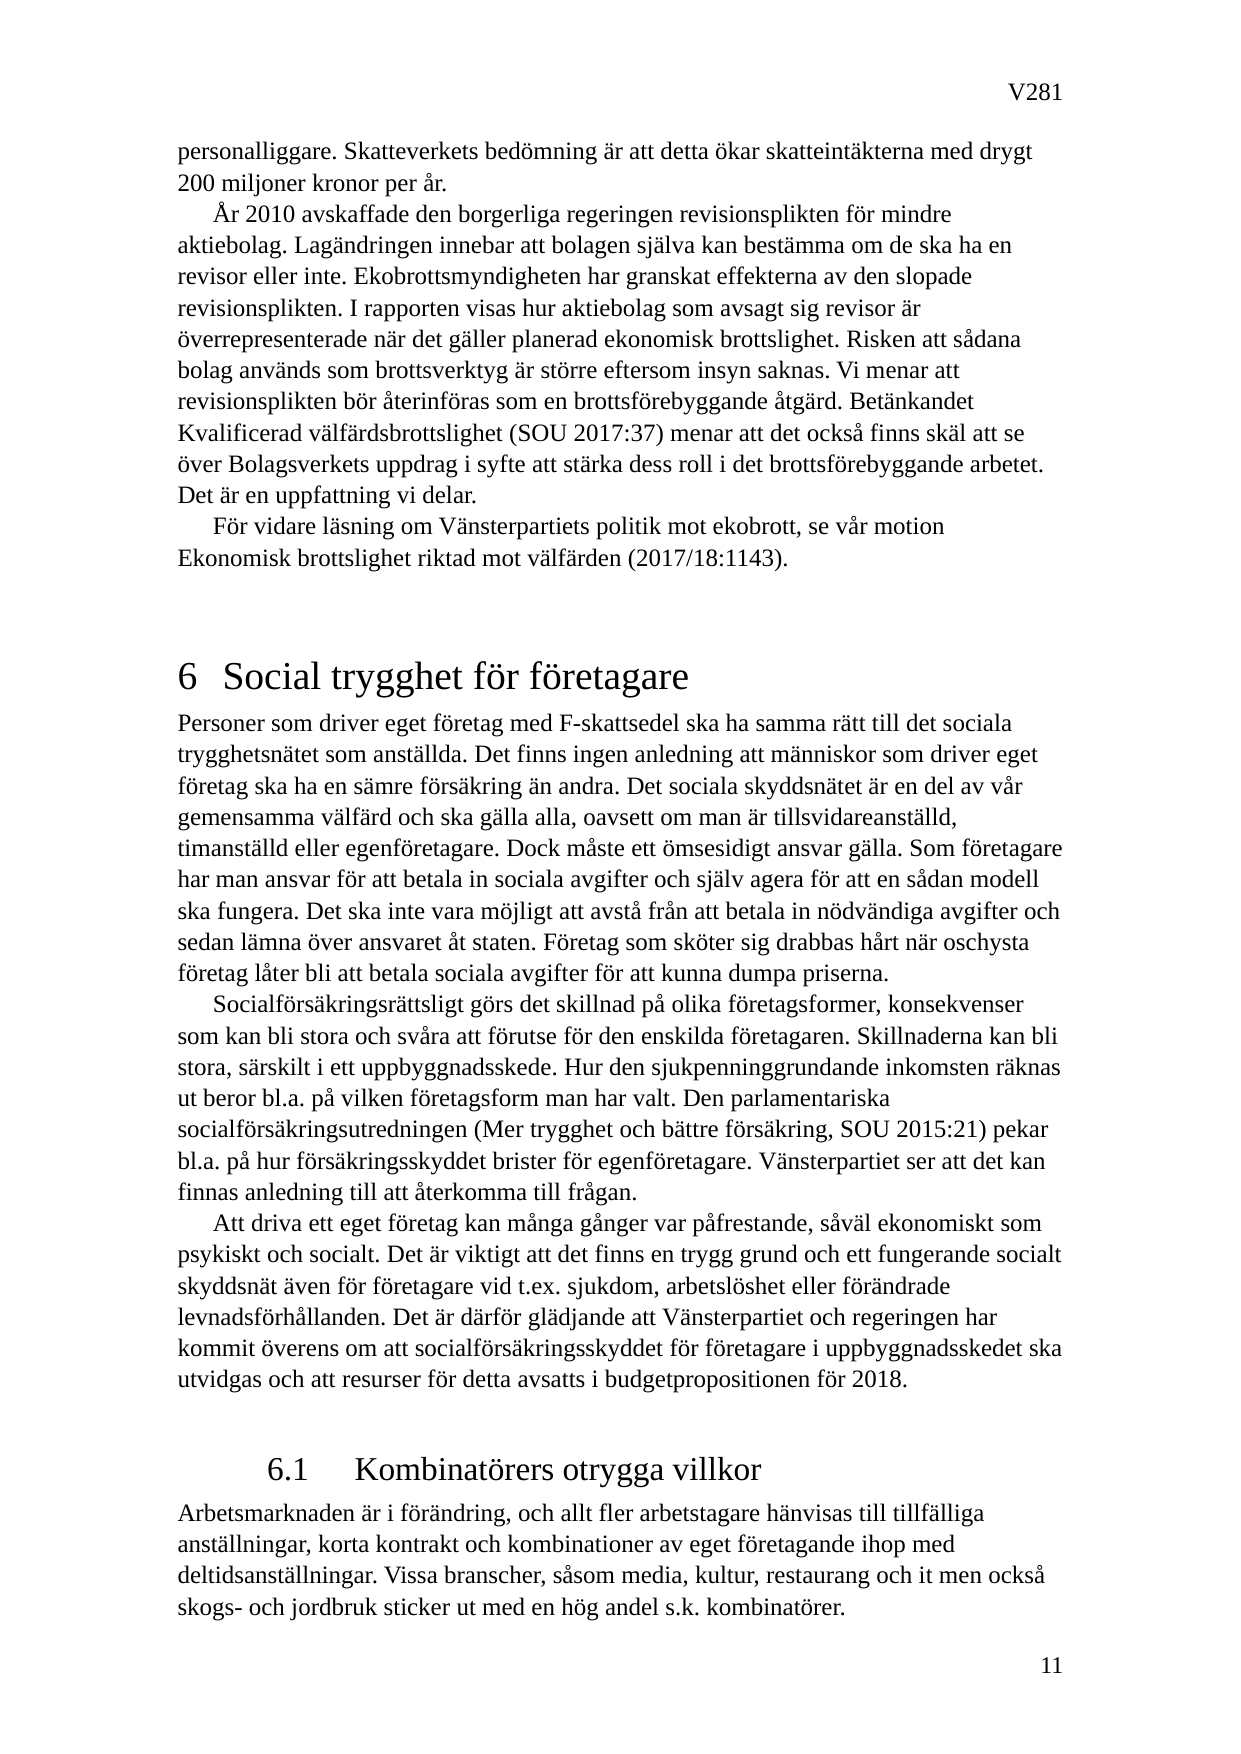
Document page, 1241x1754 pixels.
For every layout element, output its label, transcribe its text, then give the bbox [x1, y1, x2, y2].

text Personer som driver eget företag med F-skattsedel ska ha samma rätt till det sociala trygghetsnätet som anställda. Det finns ingen anledning att människor som driver eget företag ska ha en sämre försäkring än andra. Det sociala skyddsnätet är en del av vår gemensamma välfärd och ska gälla alla, oavsett om man är tillsvidareanställd, timanställd eller egenföretagare. Dock måste ett ömsesidigt ansvar gälla. Som företagare har man ansvar för att betala in sociala avgifter och själv agera för att en sådan modell ska fungera. Det ska inte vara möjligt att avstå från att betala in nödvändiga avgifter och sedan lämna över ansvaret åt staten. Företag som sköter sig drabbas hårt när oschysta företag låter bli att betala sociala avgifter för att kunna dumpa priserna. [177, 706, 1063, 987]
text Att driva ett eget företag kan många gånger var påfrestande, såväl ekonomiskt som psykiskt och socialt. Det är viktigt att det finns en trygg grund och ett fungerande socialt skyddsnät även för företagare vid t.ex. sjukdom, arbetslöshet eller förändrade levnadsförhållanden. Det är därför glädjande att Vänsterpartiet och regeringen har kommit överens om att socialförsäkringsskyddet för företagare i uppbyggnadsskedet ska utvidgas och att resurser för detta avsatts i budgetpropositionen för 2018. [177, 1206, 1063, 1393]
text Socialförsäkringsrättsligt görs det skillnad på olika företagsformer, konsekvenser som kan bli stora och svåra att förutse för den enskilda företagaren. Skillnaderna kan bli stora, särskilt i ett uppbyggnadsskede. Hur den sjukpenninggrundande inkomsten räknas ut beror bl.a. på vilken företagsform man har valt. Den parlamentariska socialförsäkringsutredningen (Mer trygghet och bättre försäkring, SOU 2015:21) pekar bl.a. på hur försäkringsskyddet brister för egenföretagare. Vänsterpartiet ser att det kan finnas anledning till att återkomma till frågan. [177, 987, 1063, 1206]
text Arbetsmarknaden är i förändring, och allt fler arbetstagare hänvisas till tillfälliga anställningar, korta kontrakt och kombinationer av eget företagande ihop med deltidsanställningar. Vissa branscher, såsom media, kultur, restaurang och it men också skogs- och jordbruk sticker ut med en hög andel s.k. kombinatörer. [177, 1495, 1063, 1620]
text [177, 134, 1063, 196]
subtitle Kombinatörers otrygga villkor [237, 1456, 1063, 1487]
text År 2010 avskaffade den borgerliga regeringen revisionsplikten för mindre aktiebolag. Lagändringen innebar att bolagen själva kan bestämma om de ska ha en revisor eller inte. Ekobrottsmyndigheten har granskat effekterna av den slopade revisionsplikten. I rapporten visas hur aktiebolag som avsagt sig revisor är överrepresenterade när det gäller planerad ekonomisk brottslighet. Risken att sådana bolag används som brottsverktyg är större eftersom insyn saknas. Vi menar att revisionsplikten bör återinföras som en brottsförebyggande åtgärd. Betänkandet Kvalificerad välfärdsbrottslighet (SOU 2017:37) menar att det också finns skäl att se över Bolagsverkets uppdrag i syfte att stärka dess roll i det brottsförebyggande arbetet. Det är en uppfattning vi delar. [177, 196, 1063, 509]
subtitle Social trygghet för företagare [177, 657, 1063, 697]
text För vidare läsning om Vänsterpartiets politik mot ekobrott, se vår motion Ekonomisk brottslighet riktad mot välfärden (2017/18:1143). [177, 509, 1063, 571]
